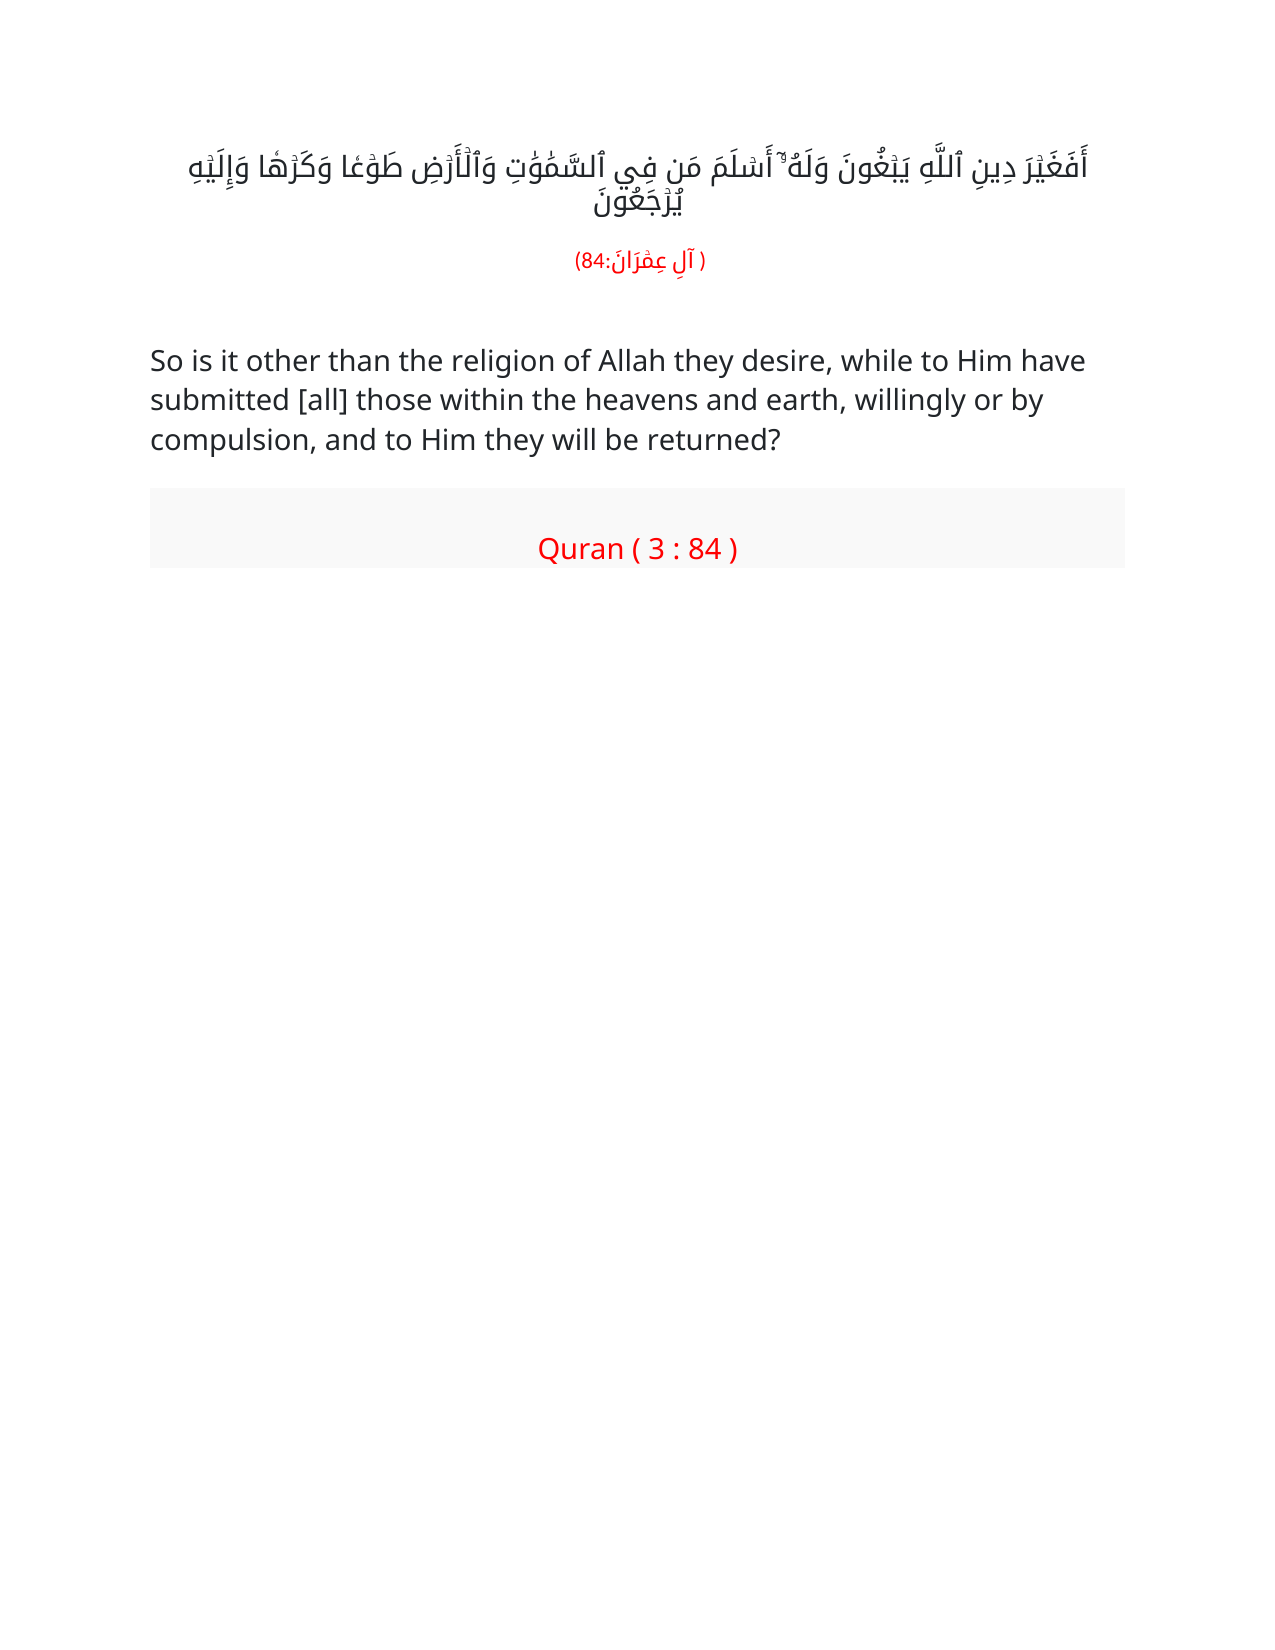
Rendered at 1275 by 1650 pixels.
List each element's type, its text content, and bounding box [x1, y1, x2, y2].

text (آلِ عِمۡرَانَ:84 ) [150, 246, 1125, 274]
subtitle Quran ( 3 : 84 ) [150, 528, 1125, 568]
text So is it other than the religion of Allah they desire, while to Him have submitted [all] those within the heavens and earth, willingly or by compulsion, and to Him they will be returned? [150, 340, 1125, 459]
text أَفَغَيۡرَ دِينِ ٱللَّهِ يَبۡغُونَ وَلَهُۥٓ أَسۡلَمَ مَن فِي ٱلسَّمَٰوَٰتِ وَٱلۡأَرۡضِ طَوۡعٗا وَكَرۡهٗا وَإِلَيۡهِ يُرۡجَعُونَ [150, 150, 1125, 217]
